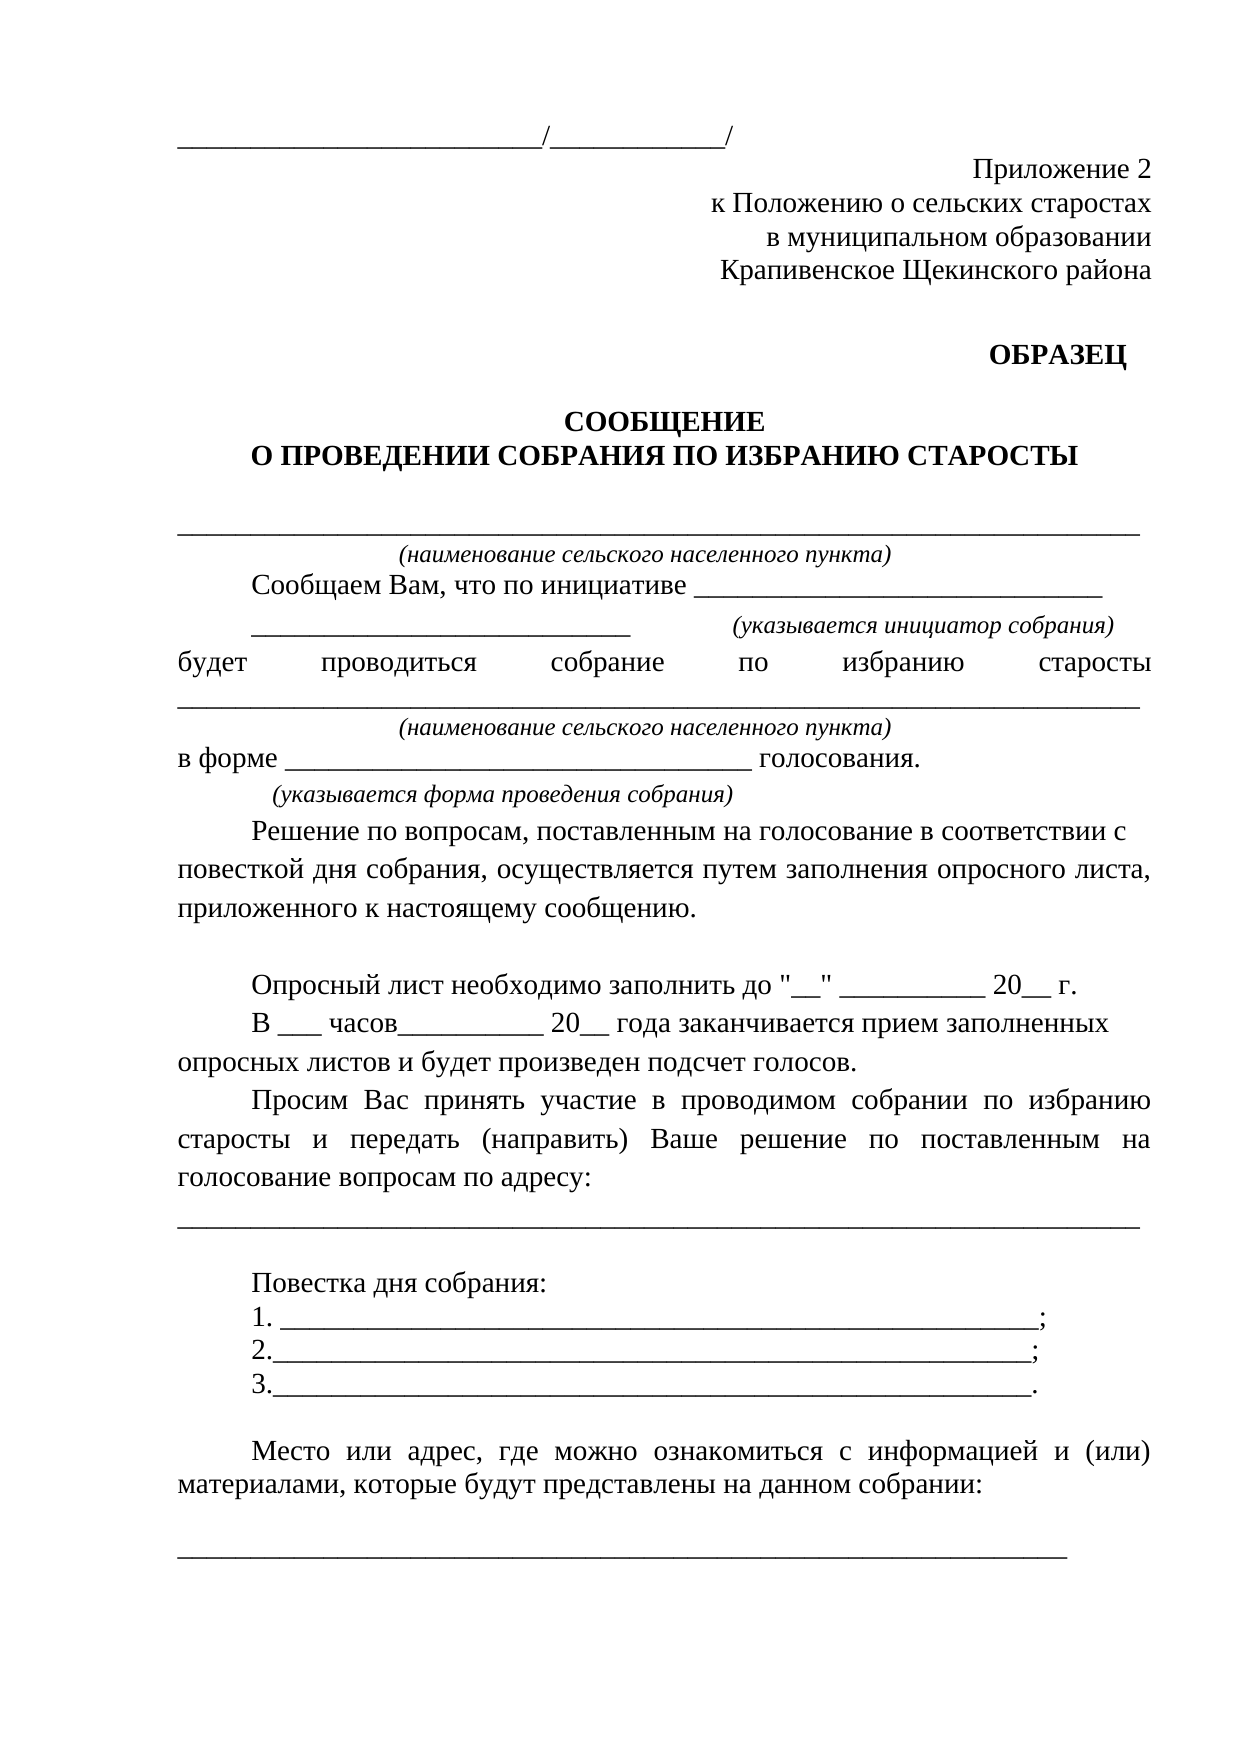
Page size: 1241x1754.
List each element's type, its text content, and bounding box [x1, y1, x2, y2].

text 2.____________________________________________________; [177, 1332, 1152, 1366]
text Повестка дня собрания: [177, 1265, 1152, 1299]
text Решение по вопросам, поставленным на голосование в соответствии с [177, 813, 1152, 846]
text 3.____________________________________________________. [177, 1366, 1152, 1399]
text Приложение 2 [177, 152, 1152, 185]
text будет проводиться собрание по избранию старосты __________________________________________________________________ [177, 644, 1152, 712]
text _________________________/____________/ [177, 118, 1152, 152]
text Просим Вас принять участие в проводимом собрании по избранию старосты и передать (направить) Ваше решение по поставленным на голосование вопросам по адресу: [177, 1082, 1152, 1193]
text __________________________________________________________________ [177, 1198, 1152, 1232]
text опросных листов и будет произведен подсчет голосов. [177, 1044, 1152, 1077]
text в форме ________________________________ голосования. [177, 740, 1152, 774]
text (указывается форма проведения собрания) [177, 779, 1152, 808]
text к Положению о сельских старостах [177, 185, 1152, 219]
text 1. ____________________________________________________; [177, 1299, 1152, 1332]
text __________________________ (указывается инициатор собрания) [177, 606, 1152, 639]
text повесткой дня собрания, осуществляется путем заполнения опросного листа, приложенного к настоящему сообщению. [177, 851, 1152, 923]
text в муниципальном образовании [177, 219, 1152, 252]
text ОБРАЗЕЦ [915, 337, 1152, 371]
text _____________________________________________________________ [177, 1528, 1152, 1562]
text СООБЩЕНИЕ [177, 404, 1152, 438]
text Крапивенское Щекинского района [177, 252, 1152, 286]
text Место или адрес, где можно ознакомиться с информацией и (или) материалами, которые будут представлены на данном собрании: [177, 1433, 1152, 1500]
text Сообщаем Вам, что по инициативе ____________________________ [177, 567, 1152, 601]
text Опросный лист необходимо заполнить до "__" __________ 20__ г. [177, 967, 1152, 1000]
text (наименование сельского населенного пункта) [177, 539, 1152, 567]
text В ___ часов__________ 20__ года заканчивается прием заполненных [177, 1005, 1152, 1039]
text (наименование сельского населенного пункта) [177, 712, 1152, 740]
text О ПРОВЕДЕНИИ СОБРАНИЯ ПО ИЗБРАНИЮ СТАРОСТЫ [177, 438, 1152, 472]
text __________________________________________________________________ [177, 505, 1152, 539]
